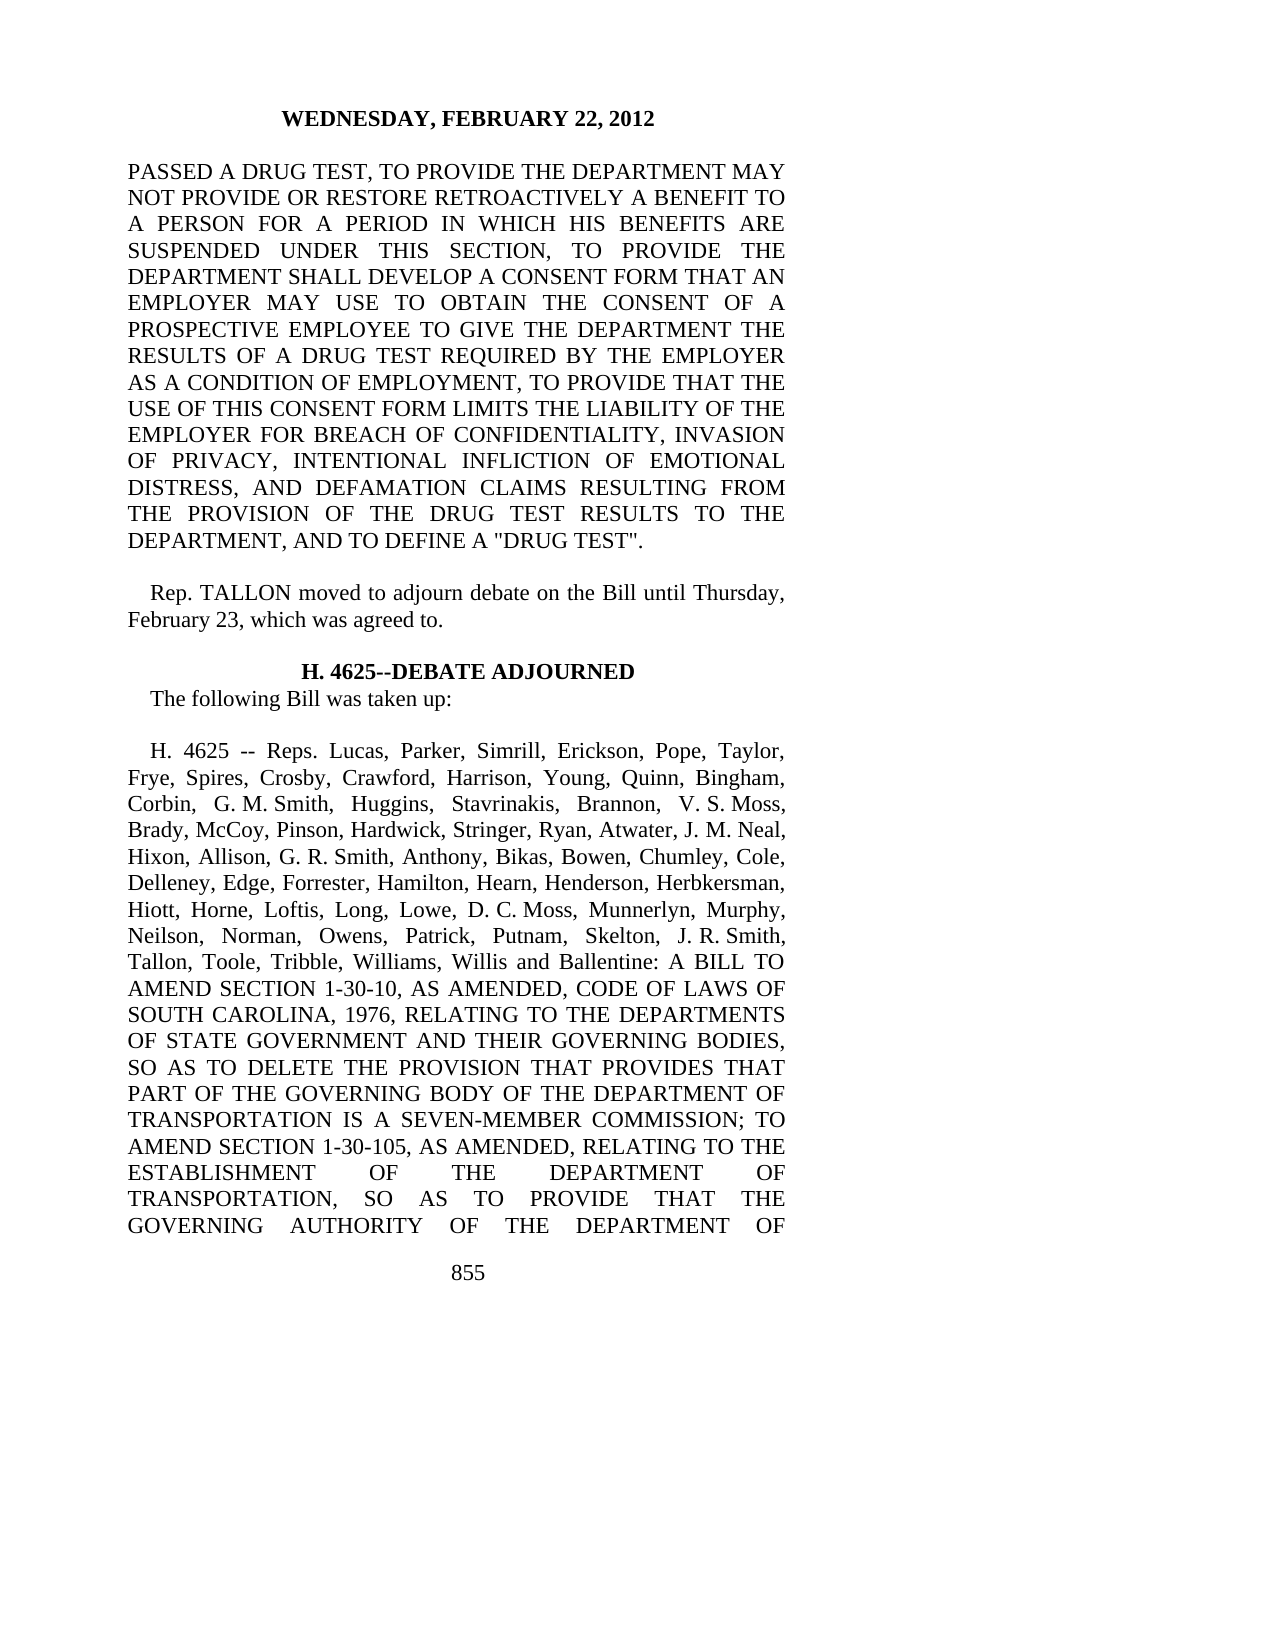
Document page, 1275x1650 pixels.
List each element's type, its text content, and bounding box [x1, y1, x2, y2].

text Rep. TALLON moved to adjourn debate on the Bill until Thursday, February 23, which was agreed to. [127, 579, 786, 632]
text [127, 737, 786, 1238]
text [127, 158, 786, 553]
text H. 4625--DEBATE ADJOURNED [127, 658, 786, 685]
text The following Bill was taken up: [127, 685, 786, 711]
